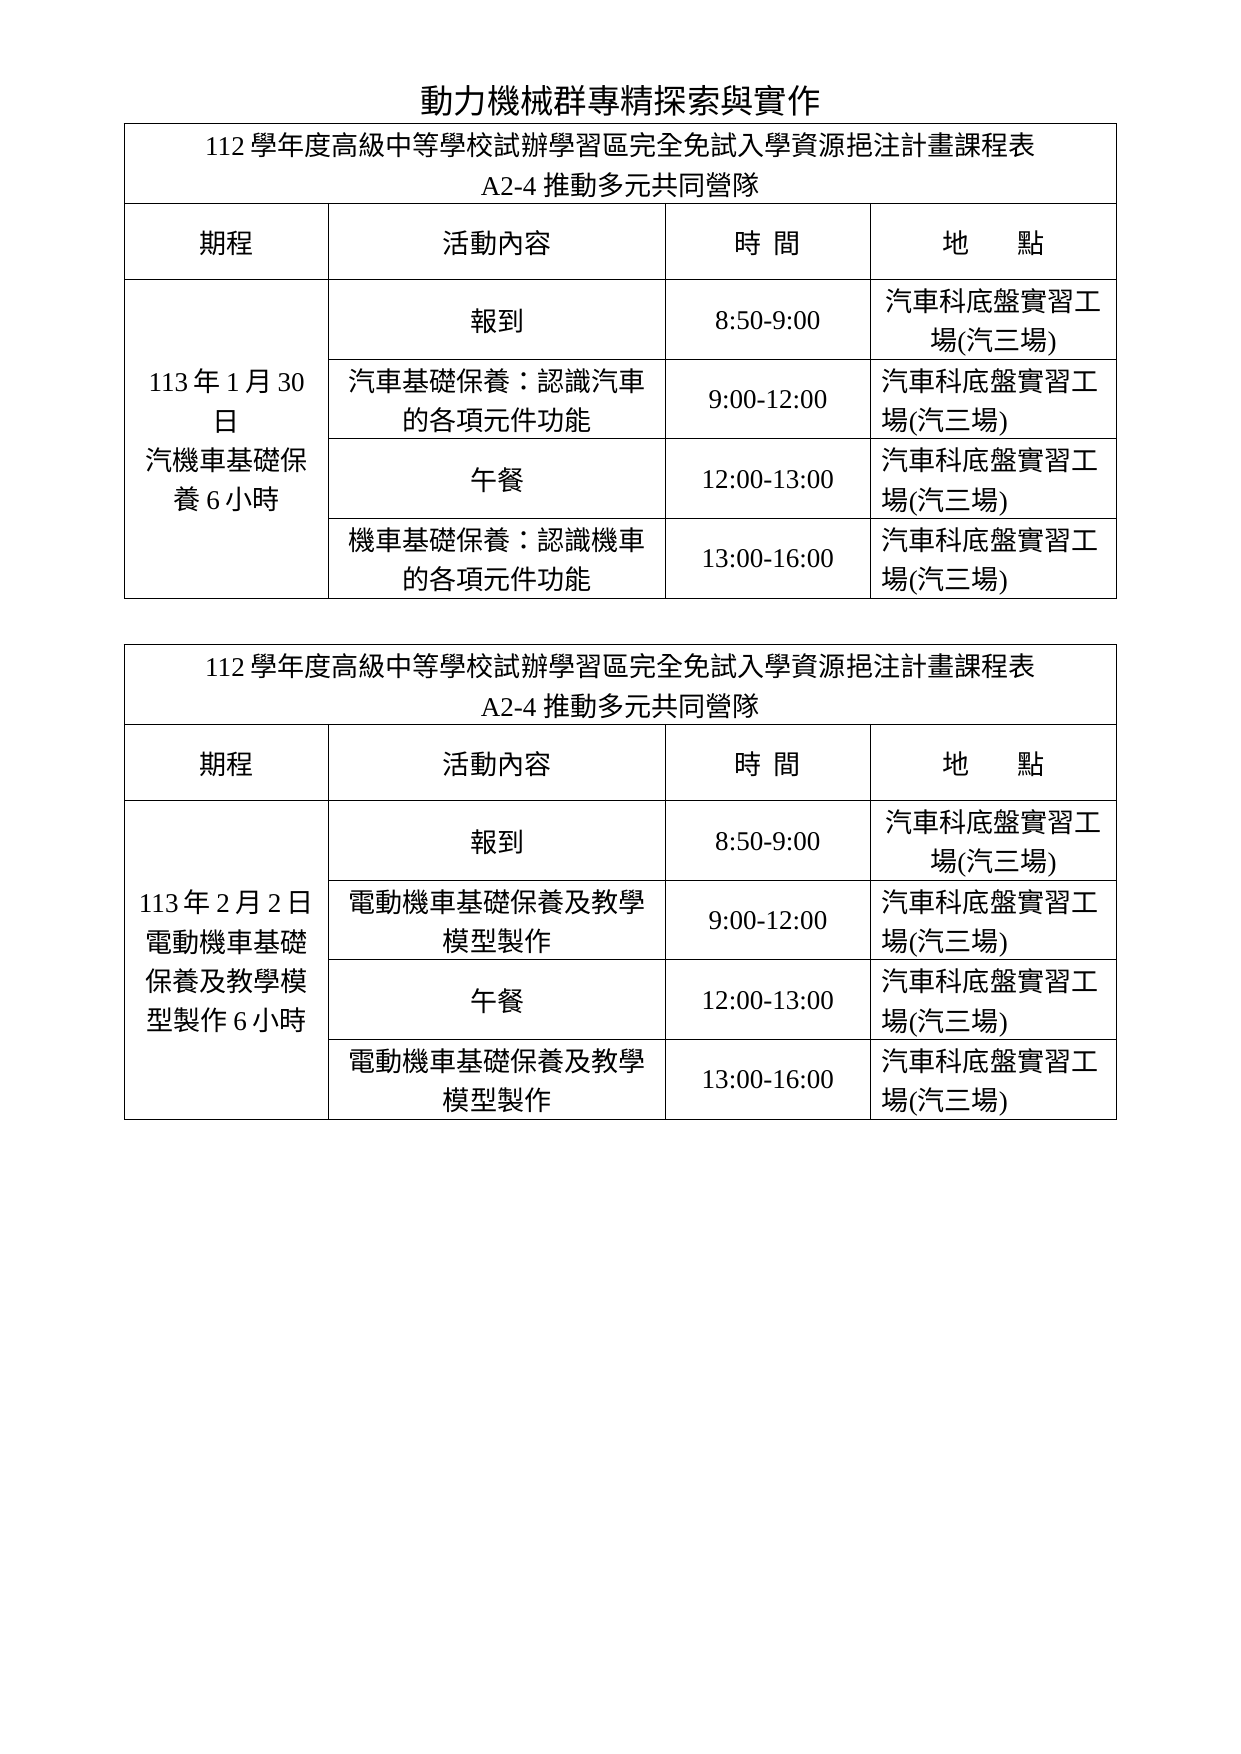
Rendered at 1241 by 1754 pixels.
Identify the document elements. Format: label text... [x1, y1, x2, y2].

table_cell 報到 [329, 801, 665, 880]
table_header 112學年度高級中等學校試辦學習區完全免試入學資源挹注計畫課程表 A2-4 推動多元共同營隊 [125, 645, 1116, 724]
table_cell 汽車科底盤實習工場(汽三場) [871, 960, 1116, 1039]
table_cell 汽車科底盤實習工場(汽三場) [871, 519, 1116, 597]
table_cell 時 間 [666, 725, 870, 800]
table_cell 報到 [329, 280, 665, 359]
table_cell 汽車科底盤實習工場(汽三場) [871, 360, 1116, 438]
table_cell 電動機車基礎保養及教學模型製作 [329, 881, 665, 959]
table_cell 汽車科底盤實習工場(汽三場) [871, 439, 1116, 518]
table_cell 午餐 [329, 960, 665, 1039]
table_cell 電動機車基礎保養及教學模型製作 [329, 1040, 665, 1118]
table_cell 9:00-12:00 [666, 360, 870, 438]
table_cell 汽車基礎保養：認識汽車的各項元件功能 [329, 360, 665, 438]
table_cell 地 點 [871, 204, 1116, 279]
table_cell 活動內容 [329, 725, 665, 800]
table_cell 13:00-16:00 [666, 1040, 870, 1118]
table_cell 午餐 [329, 439, 665, 518]
table_cell 汽車科底盤實習工場(汽三場) [871, 801, 1116, 880]
table_cell 地 點 [871, 725, 1116, 800]
text 動力機械群專精探索與實作 [75, 75, 1165, 123]
table_cell 汽車科底盤實習工場(汽三場) [871, 881, 1116, 959]
table_cell 8:50-9:00 [666, 801, 870, 880]
table_cell 113年2月2日 電動機車基礎保養及教學模型製作6小時 [125, 801, 328, 1118]
table_cell 期程 [125, 725, 328, 800]
table_cell 12:00-13:00 [666, 439, 870, 518]
table_cell 113年1月30日 汽機車基礎保養6小時 [125, 280, 328, 597]
table_cell 13:00-16:00 [666, 519, 870, 597]
table_cell 汽車科底盤實習工場(汽三場) [871, 280, 1116, 359]
table_cell 時 間 [666, 204, 870, 279]
table_cell 機車基礎保養：認識機車的各項元件功能 [329, 519, 665, 597]
table_cell 12:00-13:00 [666, 960, 870, 1039]
table_cell 活動內容 [329, 204, 665, 279]
table_header 112學年度高級中等學校試辦學習區完全免試入學資源挹注計畫課程表 A2-4 推動多元共同營隊 [125, 124, 1116, 203]
table_cell 汽車科底盤實習工場(汽三場) [871, 1040, 1116, 1118]
table_cell 8:50-9:00 [666, 280, 870, 359]
table_cell 期程 [125, 204, 328, 279]
table_cell 9:00-12:00 [666, 881, 870, 959]
